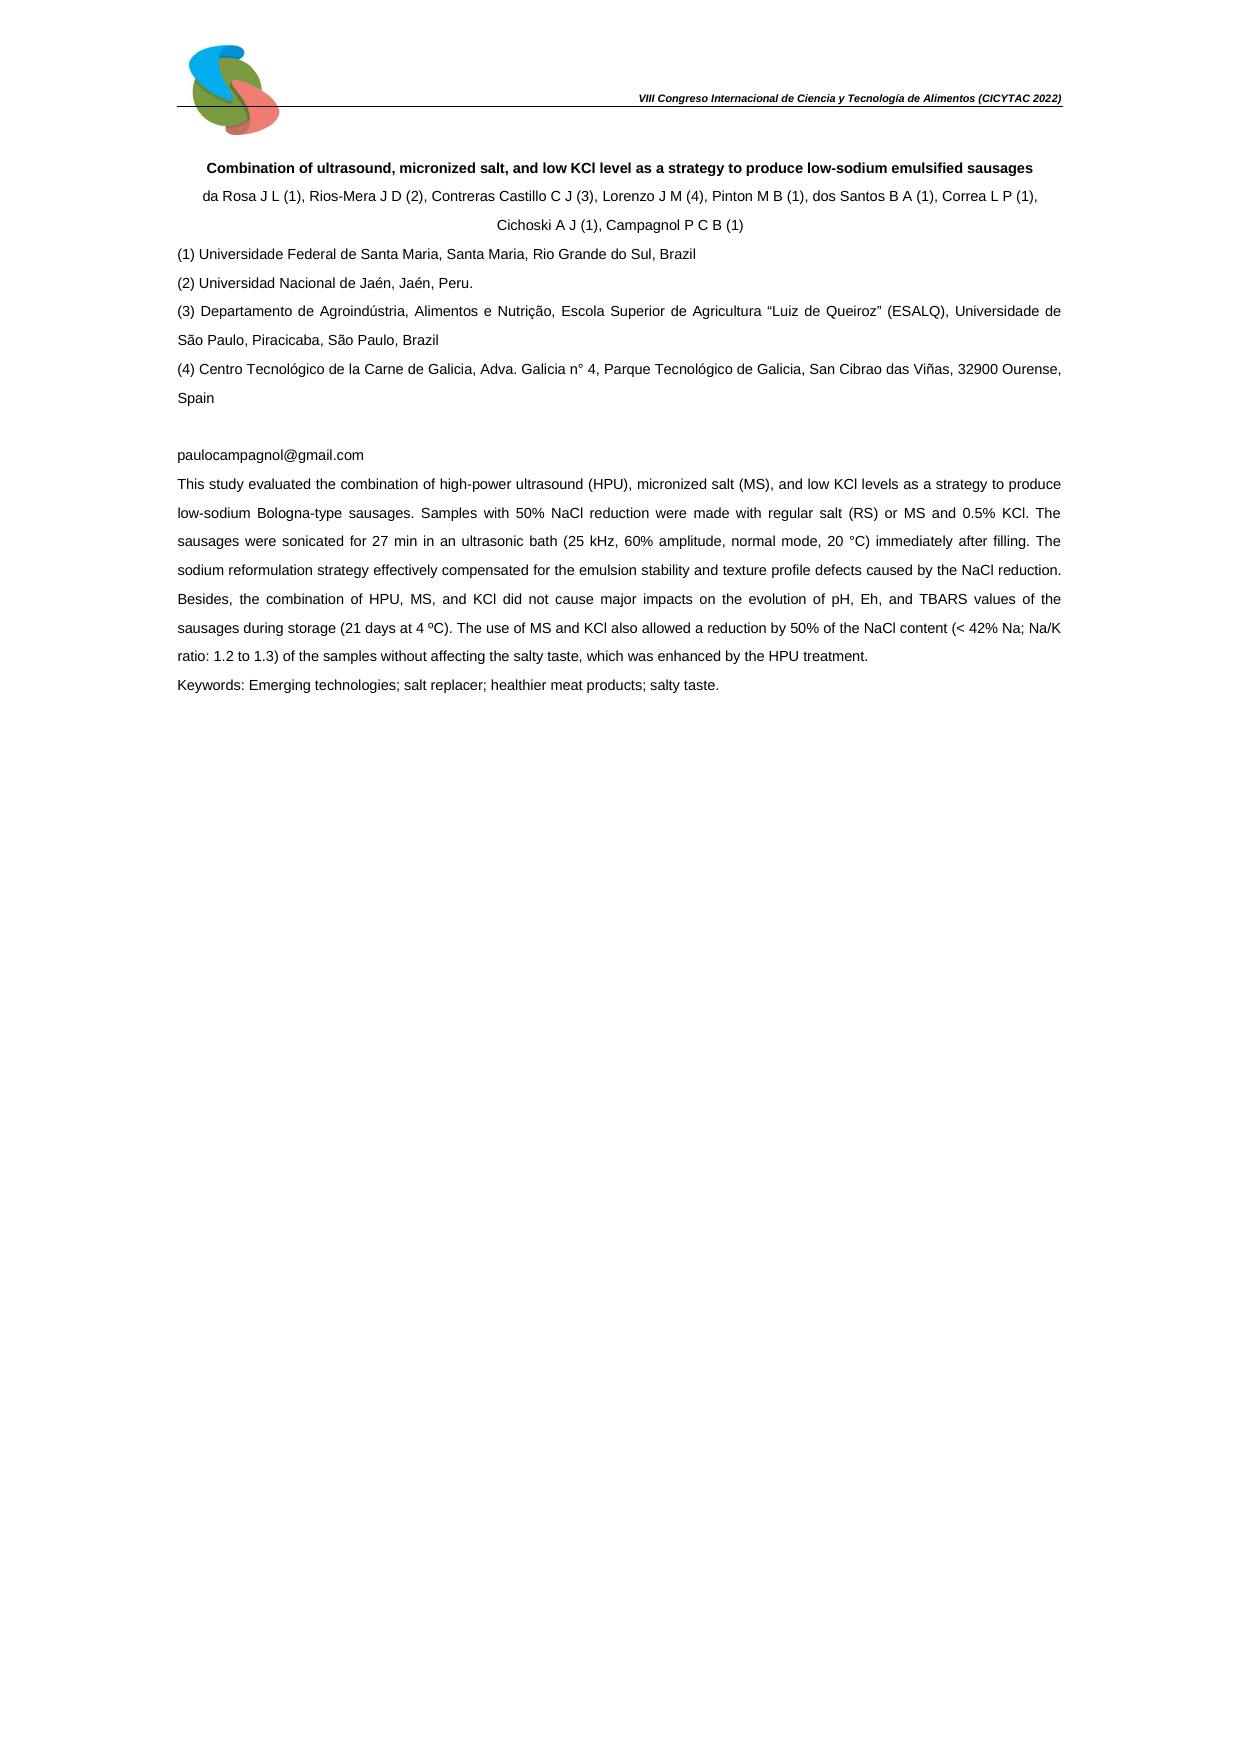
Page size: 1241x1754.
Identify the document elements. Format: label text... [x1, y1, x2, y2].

text This study evaluated the combination of high-power ultrasound (HPU), micronized salt (MS), and low KCl levels as a strategy to produce low-sodium Bologna-type sausages. Samples with 50% NaCl reduction were made with regular salt (RS) or MS and 0.5% KCl. The sausages were sonicated for 27 min in an ultrasonic bath (25 kHz, 60% amplitude, normal mode, 20 °C) immediately after filling. The sodium reformulation strategy effectively compensated for the emulsion stability and texture profile defects caused by the NaCl reduction. Besides, the combination of HPU, MS, and KCl did not cause major impacts on the evolution of pH, Eh, and TBARS values of the sausages during storage (21 days at 4 ºC). The use of MS and KCl also allowed a reduction by 50% of the NaCl content (< 42% Na; Na/K ratio: 1.2 to 1.3) of the samples without affecting the salty taste, which was enhanced by the HPU treatment. [177, 464, 1063, 665]
text da Rosa J L (1), Rios-Mera J D (2), Contreras Castillo C J (3), Lorenzo J M (4), Pinton M B (1), dos Santos B A (1), Correa L P (1), Cichoski A J (1), Campagnol P C B (1) [177, 176, 1063, 234]
text (4) Centro Tecnológico de la Carne de Galicia, Adva. Galicia n° 4, Parque Tecnológico de Galicia, San Cibrao das Viñas, 32900 Ourense, Spain [177, 349, 1063, 406]
picture [178, 37, 289, 106]
text paulocampagnol@gmail.com [177, 435, 1063, 464]
text (2) Universidad Nacional de Jaén, Jaén, Peru. [177, 262, 1063, 291]
text Keywords: Emerging technologies; salt replacer; healthier meat products; salty taste. [177, 665, 1063, 694]
picture [178, 107, 289, 146]
text (3) Departamento de Agroindústria, Alimentos e Nutrição, Escola Superior de Agricultura “Luiz de Queiroz” (ESALQ), Universidade de São Paulo, Piracicaba, São Paulo, Brazil [177, 291, 1063, 349]
text Combination of ultrasound, micronized salt, and low KCl level as a strategy to produce low-sodium emulsified sausages [177, 147, 1063, 176]
text (1) Universidade Federal de Santa Maria, Santa Maria, Rio Grande do Sul, Brazil [177, 234, 1063, 262]
